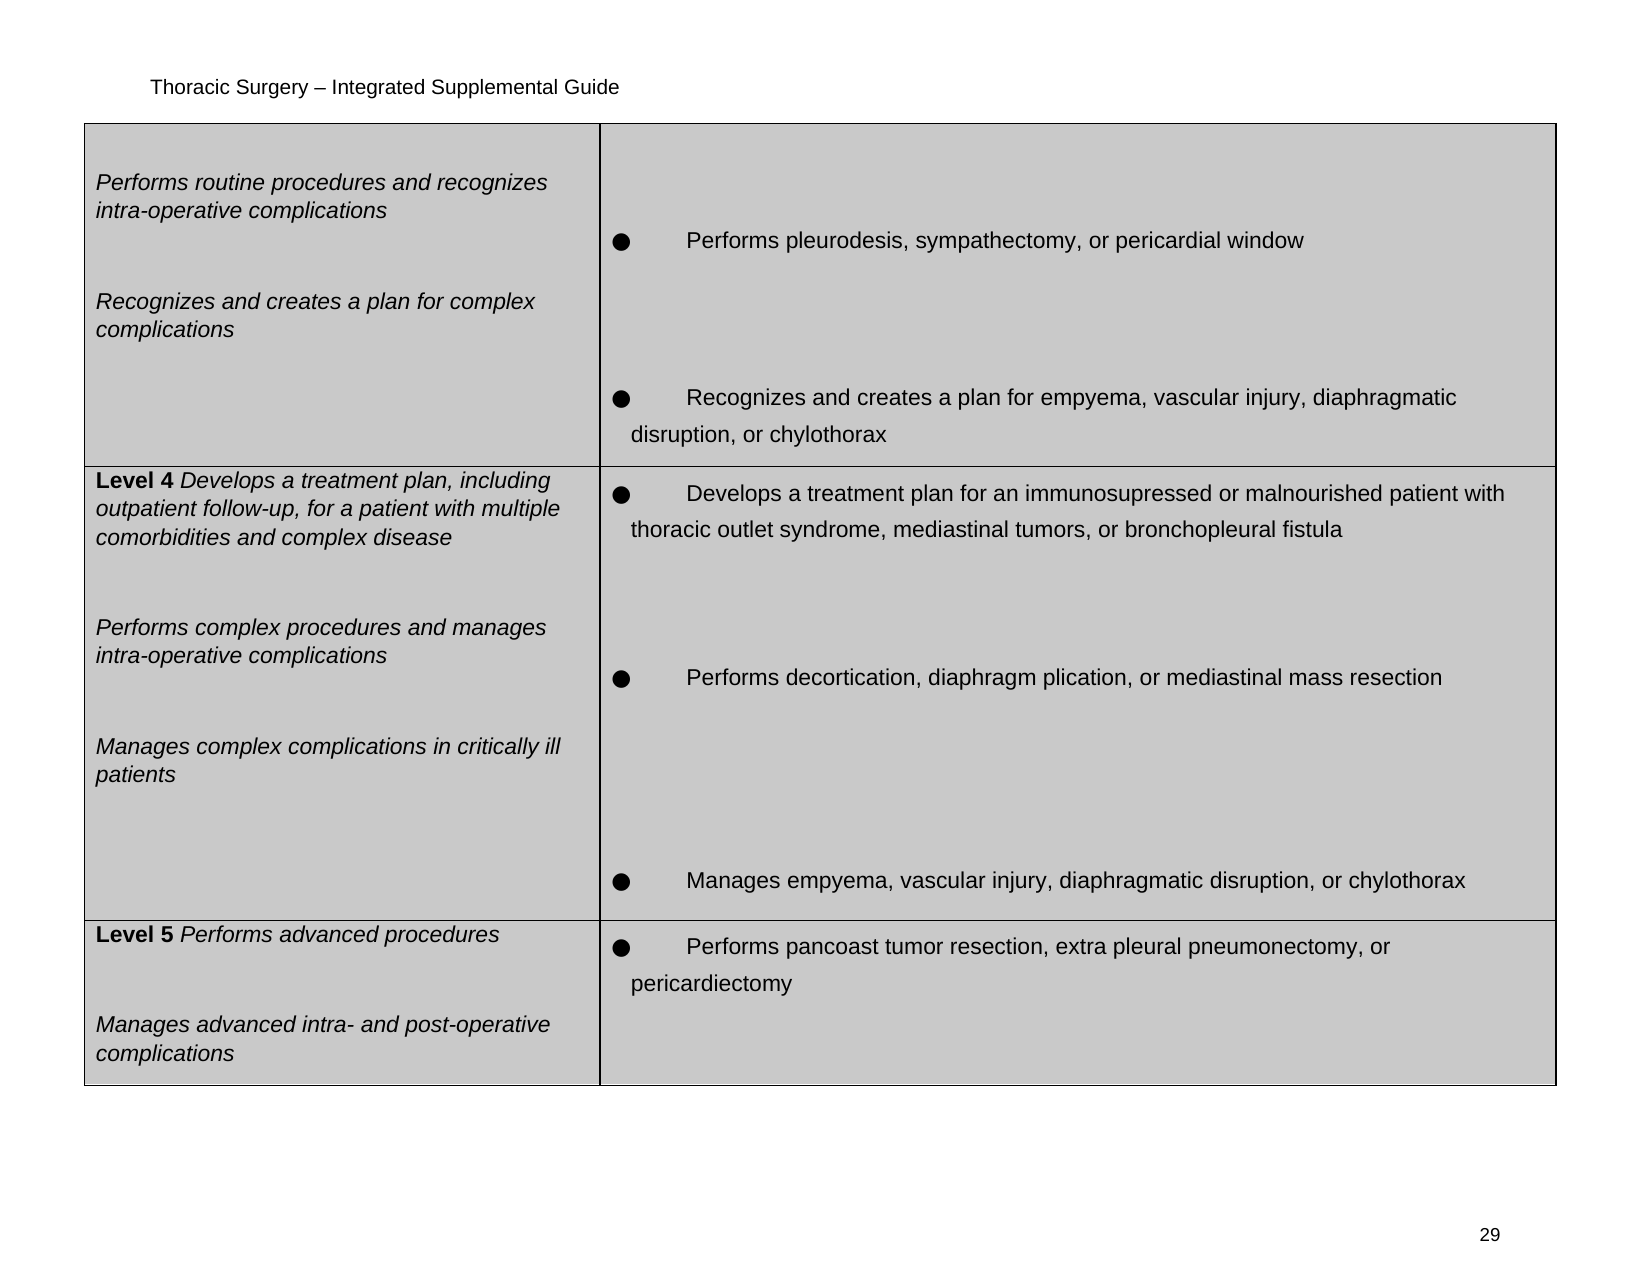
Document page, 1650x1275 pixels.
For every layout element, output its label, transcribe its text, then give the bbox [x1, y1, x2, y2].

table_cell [601, 124, 1555, 466]
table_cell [85, 124, 599, 466]
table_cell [601, 921, 1555, 1084]
table_cell Level 4 Develops a treatment plan, including outpatient follow-up, for a patient with multiple comorbidities and complex disease Performs complex procedures and manages intra-operative complications Manages complex complications in critically ill patients [85, 467, 599, 920]
table_cell Develops a treatment plan for an immunosupressed or malnourished patient with thoracic outlet syndrome, mediastinal tumors, or bronchopleural fistula Performs decortication, diaphragm plication, or mediastinal mass resection Manages empyema, vascular injury, diaphragmatic disruption, or chylothorax [601, 467, 1555, 920]
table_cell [85, 921, 599, 1084]
